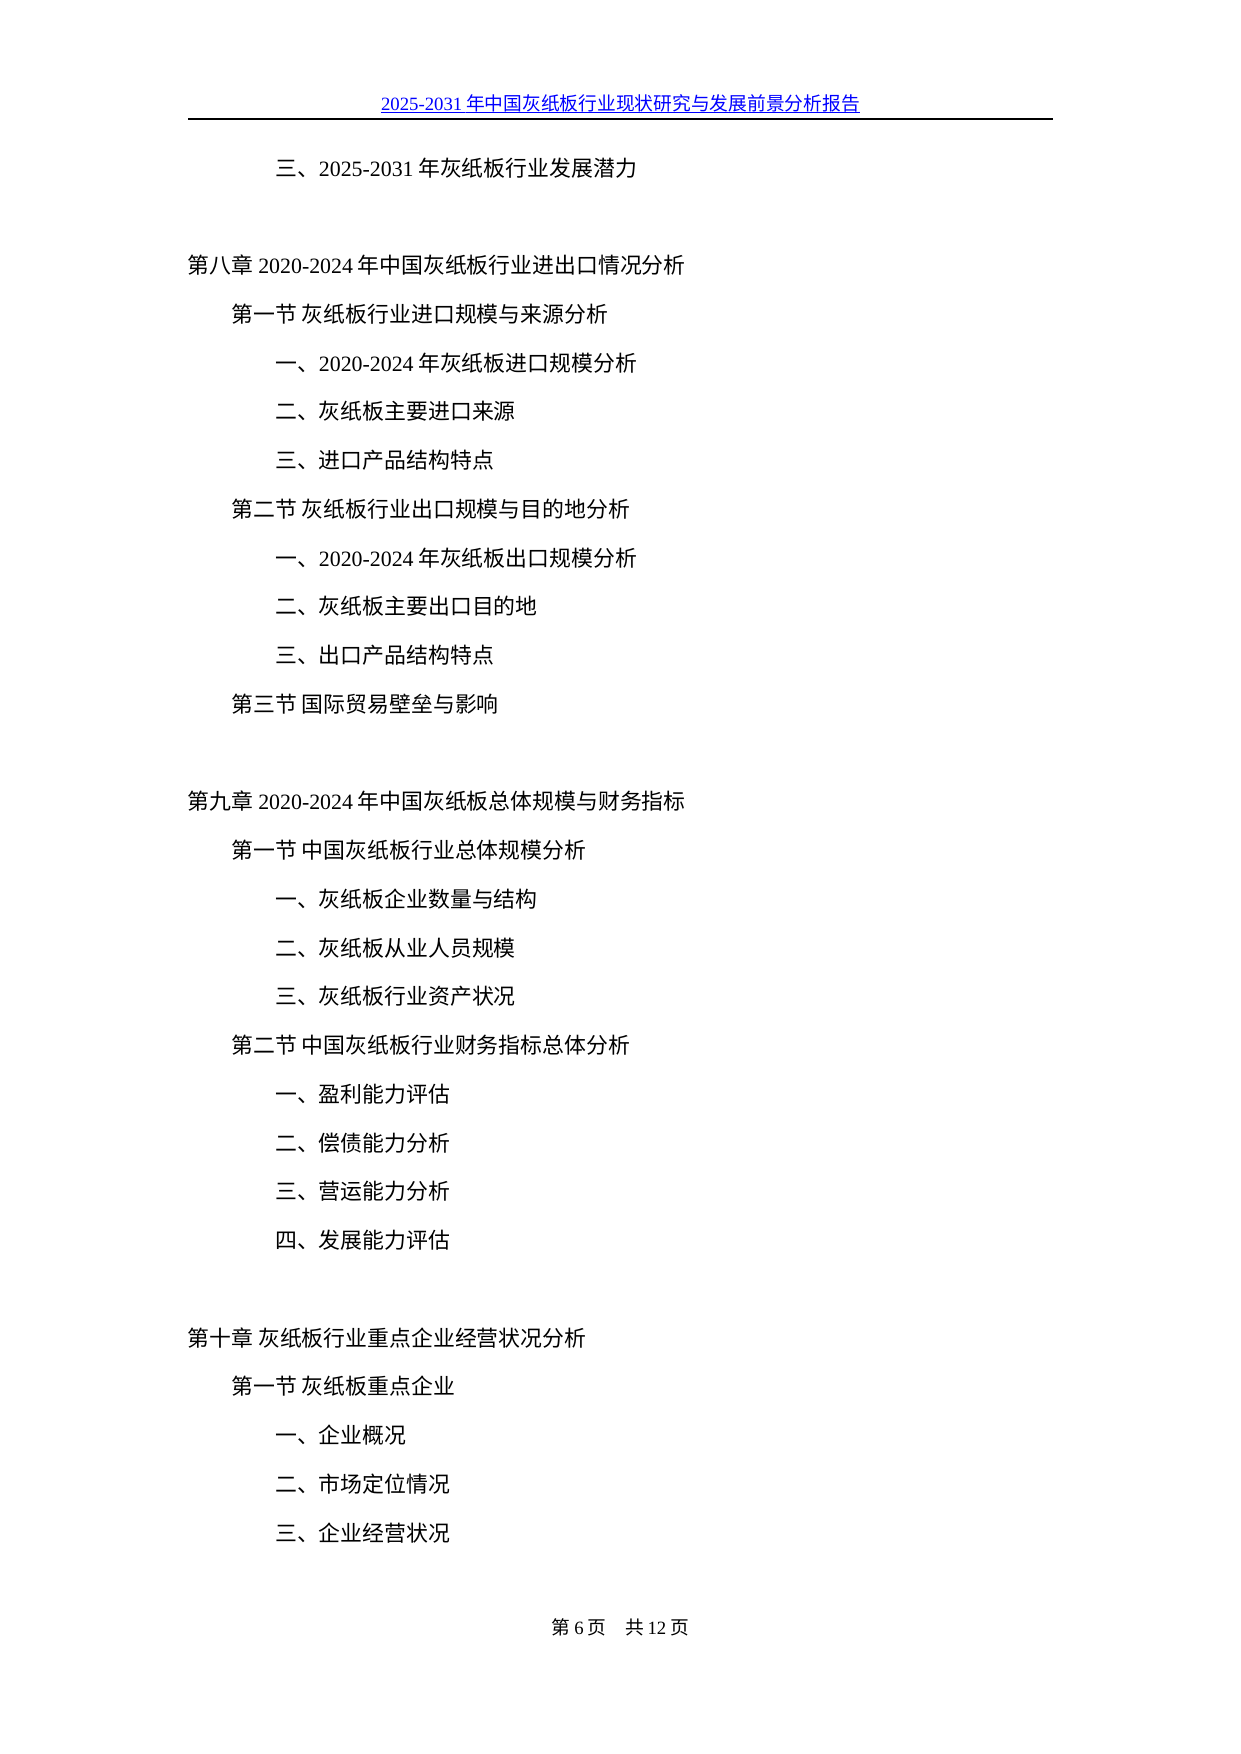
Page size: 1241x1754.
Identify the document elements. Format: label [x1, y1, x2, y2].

text [187, 150, 1053, 1548]
